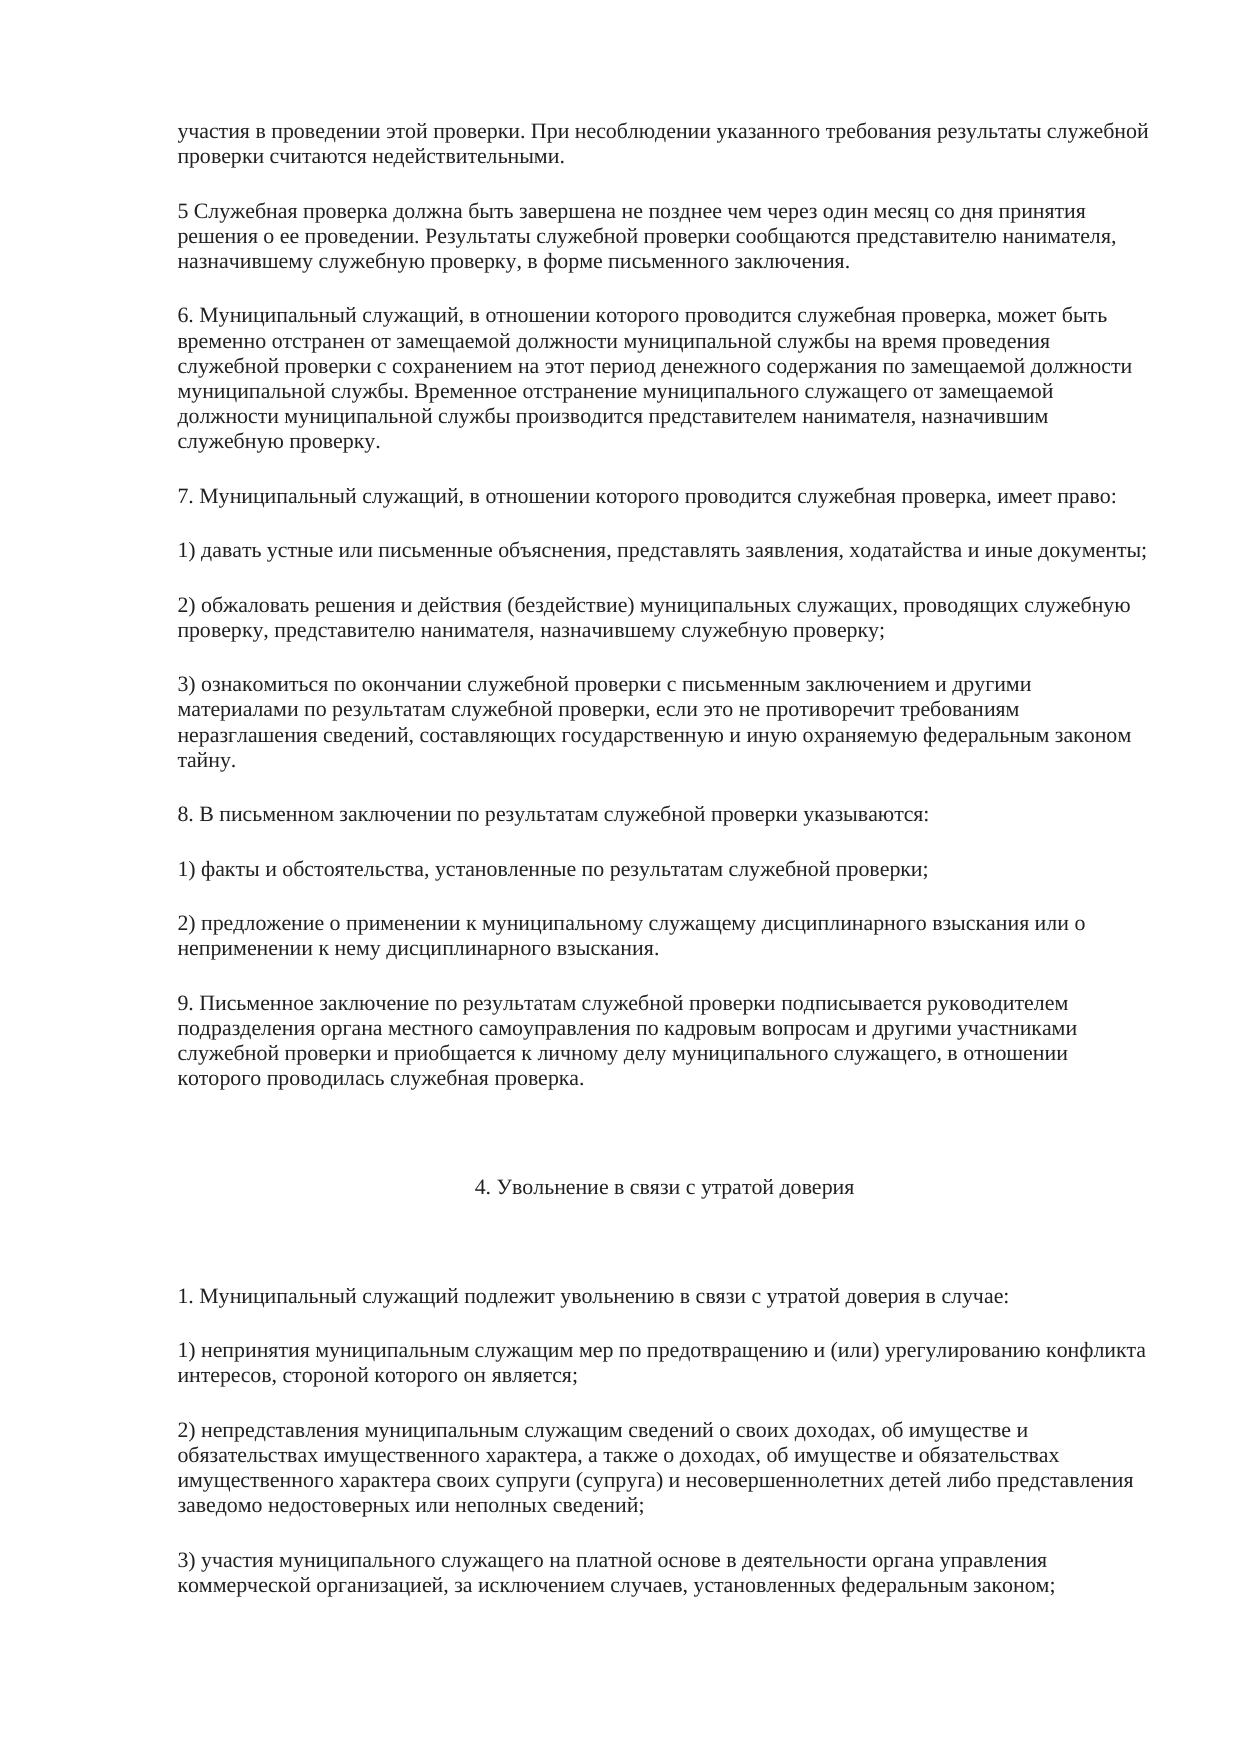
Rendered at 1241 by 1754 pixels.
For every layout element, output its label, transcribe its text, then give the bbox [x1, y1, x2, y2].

text 1) непринятия муниципальным служащим мер по предотвращению и (или) урегулированию конфликта интересов, стороной которого он является; [177, 1337, 1152, 1387]
text 7. Муниципальный служащий, в отношении которого проводится служебная проверка, имеет право: [177, 483, 1152, 508]
text 6. Муниципальный служащий, в отношении которого проводится служебная проверка, может быть временно отстранен от замещаемой должности муниципальной службы на время проведения служебной проверки с сохранением на этот период денежного содержания по замещаемой должности муниципальной службы. Временное отстранение муниципального служащего от замещаемой должности муниципальной службы производится представителем нанимателя, назначившим служебную проверку. [177, 302, 1152, 454]
text 5 Служебная проверка должна быть завершена не позднее чем через один месяц со дня принятия решения о ее проведении. Результаты служебной проверки сообщаются представителю нанимателя, назначившему служебную проверку, в форме письменного заключения. [177, 198, 1152, 273]
text 2) предложение о применении к муниципальному служащему дисциплинарного взыскания или о неприменении к нему дисциплинарного взыскания. [177, 910, 1152, 960]
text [177, 118, 1152, 168]
text 4. Увольнение в связи с утратой доверия [177, 1174, 1152, 1199]
text 1. Муниципальный служащий подлежит увольнению в связи с утратой доверия в случае: [177, 1283, 1152, 1308]
text 3) ознакомиться по окончании служебной проверки с письменным заключением и другими материалами по результатам служебной проверки, если это не противоречит требованиям неразглашения сведений, составляющих государственную и иную охраняемую федеральным законом тайну. [177, 671, 1152, 772]
text 1) давать устные или письменные объяснения, представлять заявления, ходатайства и иные документы; [177, 537, 1152, 562]
text 8. В письменном заключении по результатам служебной проверки указываются: [177, 801, 1152, 826]
text 2) обжаловать решения и действия (бездействие) муниципальных служащих, проводящих служебную проверку, представителю нанимателя, назначившему служебную проверку; [177, 592, 1152, 642]
text 9. Письменное заключение по результатам служебной проверки подписывается руководителем подразделения органа местного самоуправления по кадровым вопросам и другими участниками служебной проверки и приобщается к личному делу муниципального служащего, в отношении которого проводилась служебная проверка. [177, 989, 1152, 1090]
text 2) непредставления муниципальным служащим сведений о своих доходах, об имуществе и обязательствах имущественного характера, а также о доходах, об имуществе и обязательствах имущественного характера своих супруги (супруга) и несовершеннолетних детей либо представления заведомо недостоверных или неполных сведений; [177, 1417, 1152, 1517]
text 3) участия муниципального служащего на платной основе в деятельности органа управления коммерческой организацией, за исключением случаев, установленных федеральным законом; [177, 1547, 1152, 1597]
text 1) факты и обстоятельства, установленные по результатам служебной проверки; [177, 856, 1152, 881]
